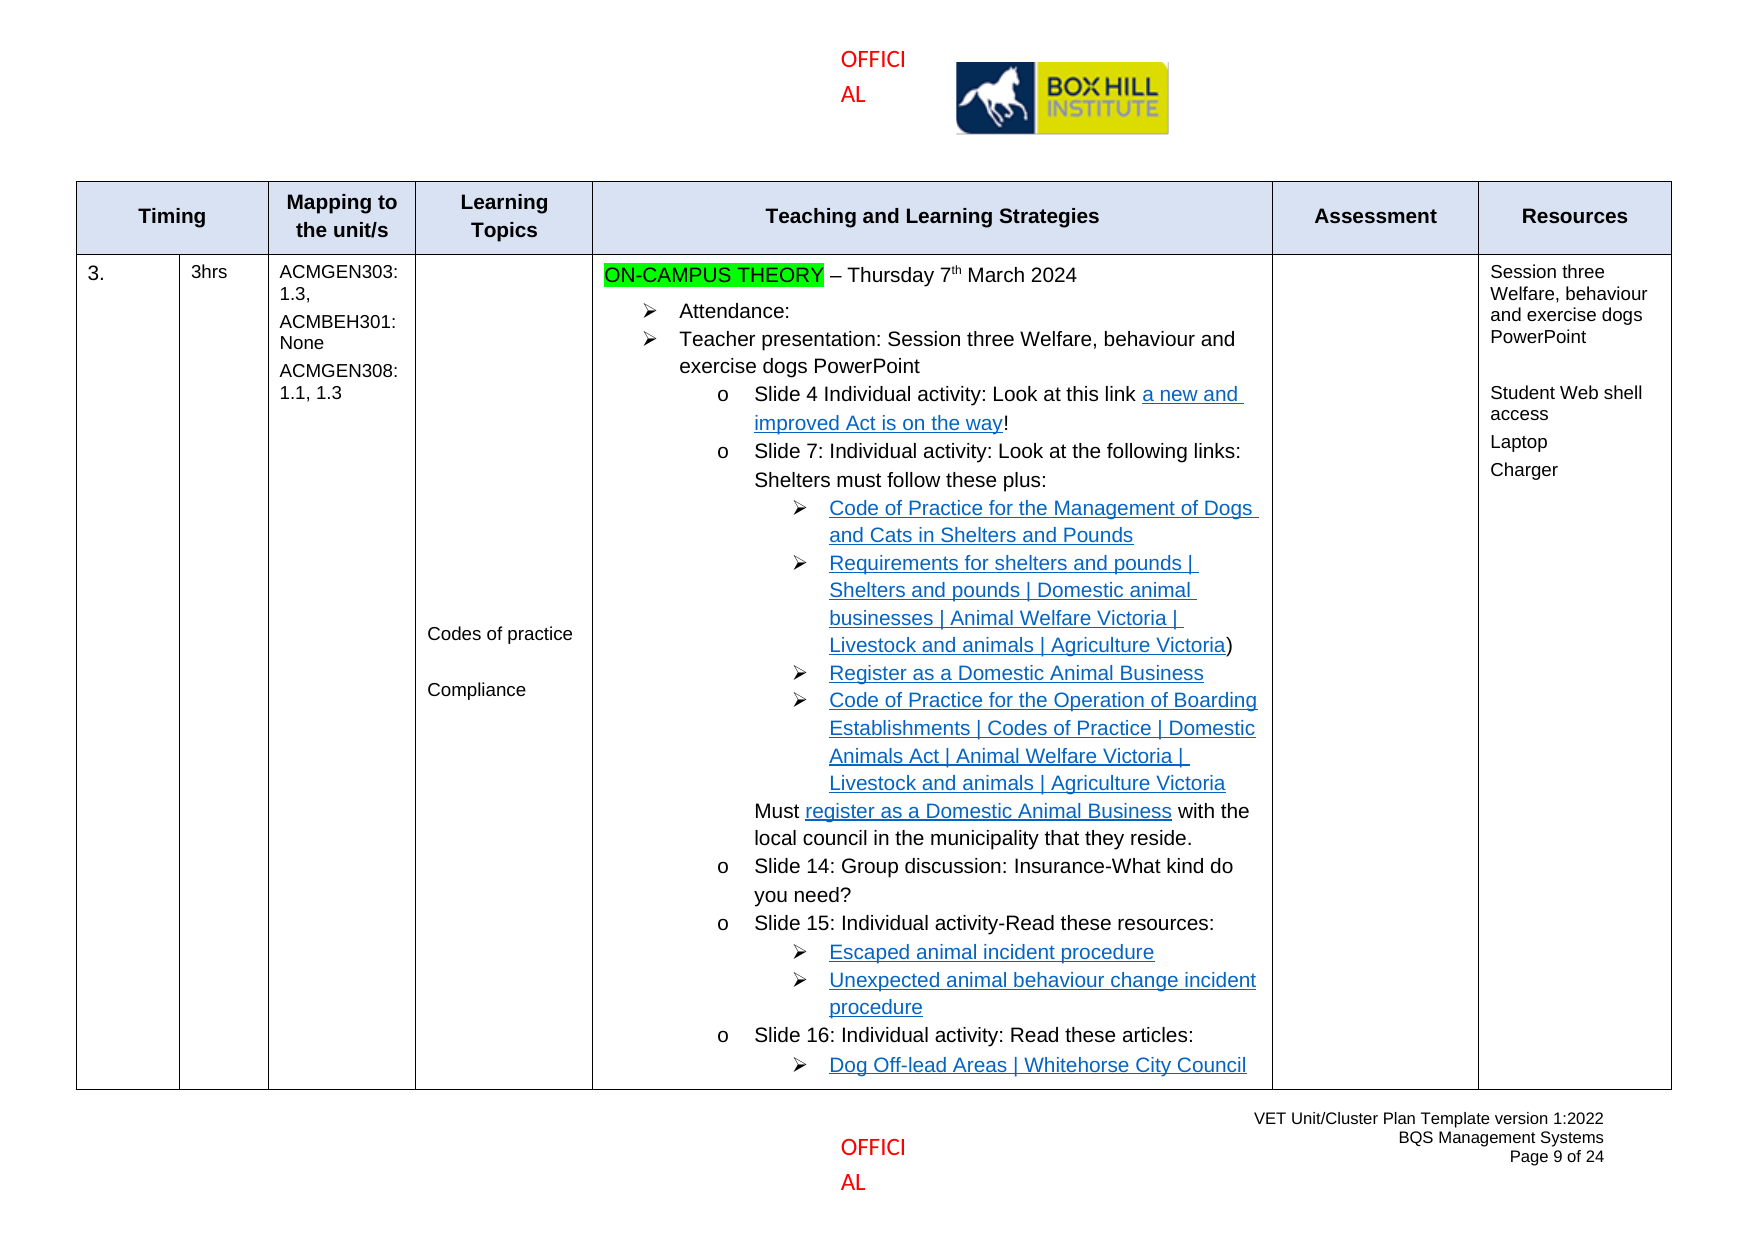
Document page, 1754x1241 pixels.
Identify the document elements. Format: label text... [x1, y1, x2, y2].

table_cell Session three Welfare, behaviour and exercise dogs PowerPoint Student Web shell access Laptop Charger [1479, 255, 1671, 1089]
table_header Timing [77, 182, 268, 254]
table_cell Codes of practice Compliance [416, 255, 592, 1089]
table_header Resources [1479, 182, 1671, 254]
table_header Learning Topics [416, 182, 592, 254]
table_cell ACMGEN303: 1.3, ACMBEH301: None ACMGEN308: 1.1, 1.3 [269, 255, 415, 1089]
picture [956, 62, 1170, 136]
table_cell [1273, 255, 1478, 1089]
table_cell 3hrs [180, 255, 268, 1089]
table_header Mapping to the unit/s [269, 182, 415, 254]
table_cell 3. [77, 255, 179, 1089]
table_header Assessment [1273, 182, 1478, 254]
table_header Teaching and Learning Strategies [593, 182, 1272, 254]
